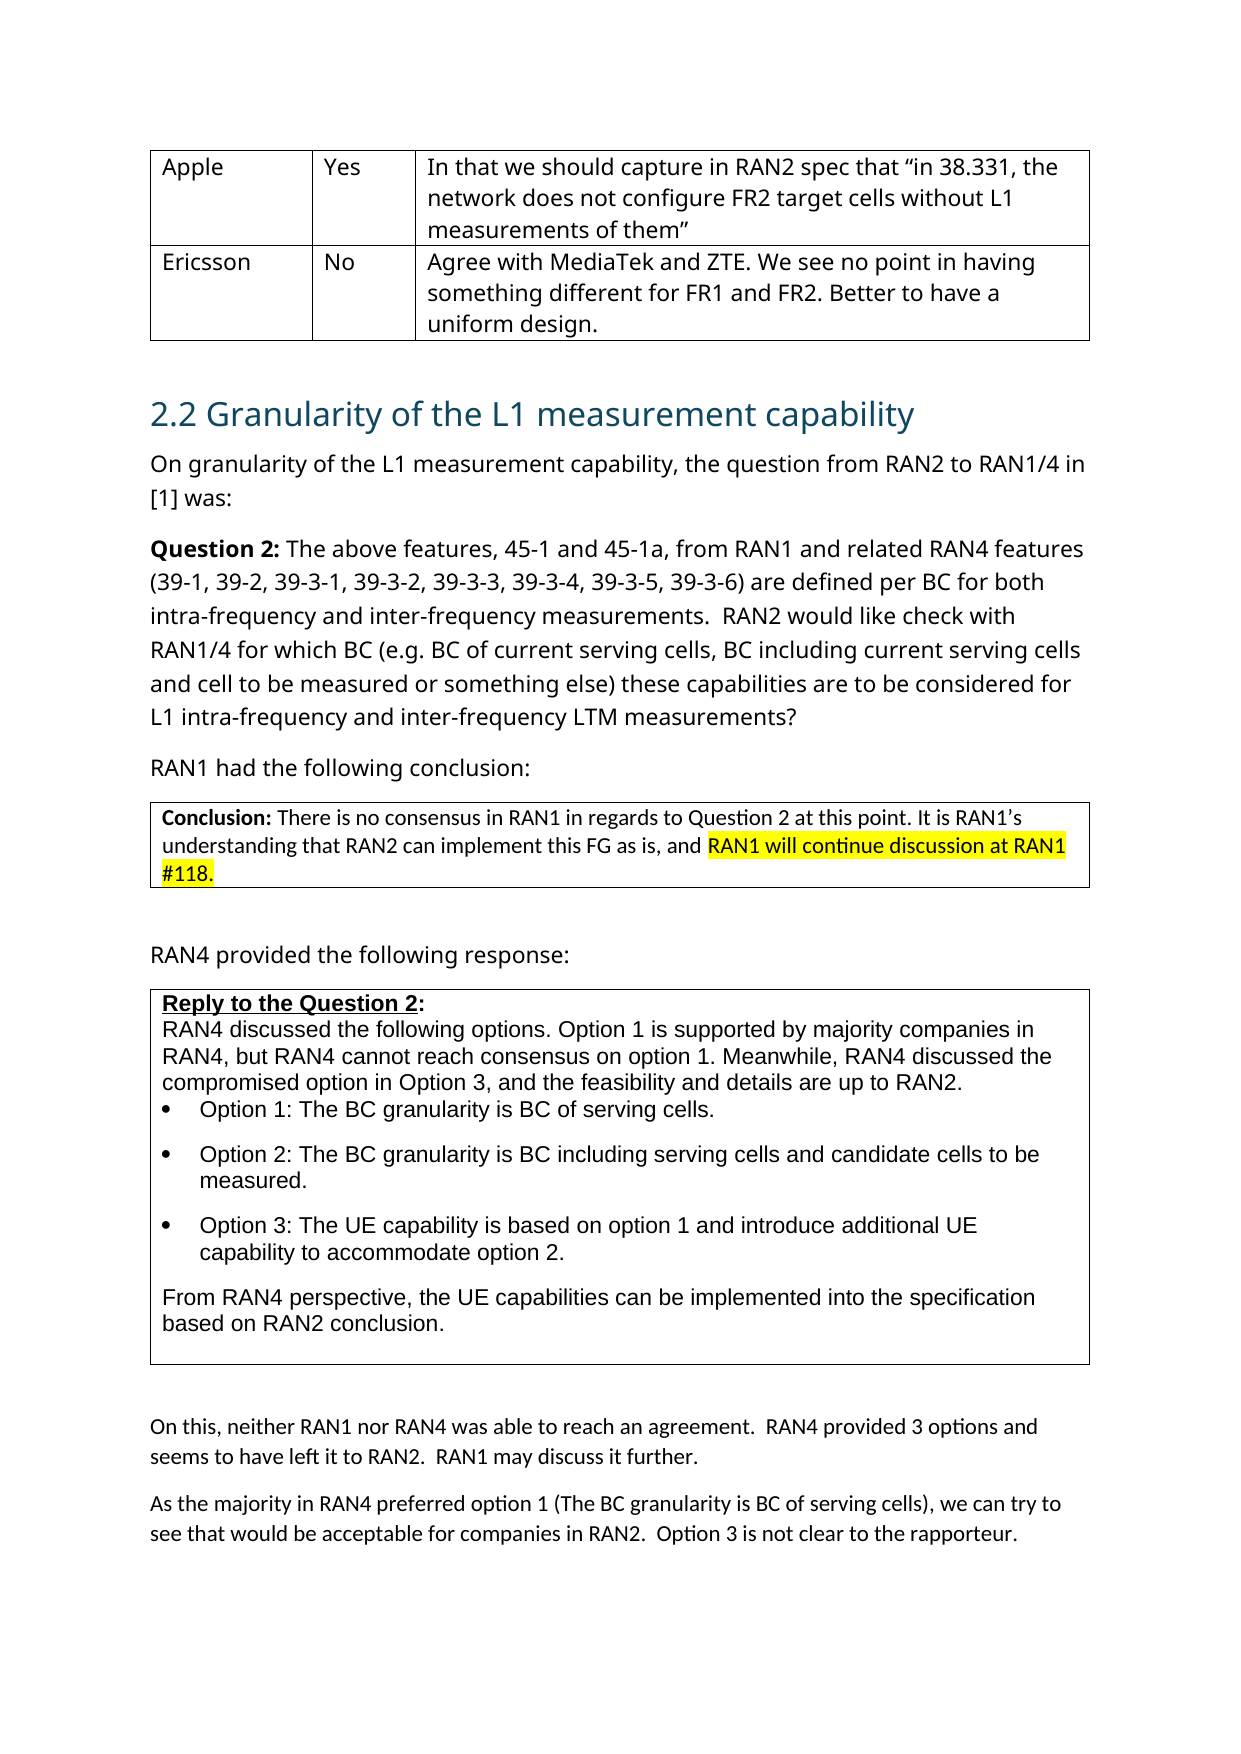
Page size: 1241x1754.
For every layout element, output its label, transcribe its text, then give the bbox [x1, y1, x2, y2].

subtitle 2.2 Granularity of the L1 measurement capability [150, 391, 1090, 436]
text On granularity of the L1 measurement capability, the question from RAN2 to RAN1/4 in [1] was: [150, 448, 1090, 513]
table_cell No [313, 246, 415, 339]
text Question 2: The above features, 45-1 and 45-1a, from RAN1 and related RAN4 features (39-1, 39-2, 39-3-1, 39-3-2, 39-3-3, 39-3-4, 39-3-5, 39-3-6) are defined per BC for both intra-frequency and inter-frequency measurements. RAN2 would like check with RAN1/4 for which BC (e.g. BC of current serving cells, BC including current serving cells and cell to be measured or something else) these capabilities are to be considered for L1 intra-frequency and inter-frequency LTM measurements? [150, 532, 1090, 732]
table_cell Yes [313, 151, 415, 245]
text On this, neither RAN1 nor RAN4 was able to reach an agreement. RAN4 provided 3 options and seems to have left it to RAN2. RAN1 may discuss it further. [150, 1412, 1090, 1470]
table_cell Agree with MediaTek and ZTE. We see no point in having something different for FR1 and FR2. Better to have a uniform design. [416, 246, 1089, 339]
table_header Conclusion: There is no consensus in RAN1 in regards to Question 2 at this point. It is RAN1’s understanding that RAN2 can implement this FG as is, and RAN1 will continue discussion at RAN1 #118. [151, 803, 1089, 887]
table_header Reply to the Question 2: RAN4 discussed the following options. Option 1 is supported by majority companies in RAN4, but RAN4 cannot reach consensus on option 1. Meanwhile, RAN4 discussed the compromised option in Option 3, and the feasibility and details are up to RAN2. Option 1: The BC granularity is BC of serving cells. Option 2: The BC granularity is BC including serving cells and candidate cells to be measured. Option 3: The UE capability is based on option 1 and introduce additional UE capability to accommodate option 2. From RAN4 perspective, the UE capabilities can be implemented into the specification based on RAN2 conclusion. [151, 990, 1089, 1364]
text RAN4 provided the following response: [150, 939, 1090, 970]
table_cell In that we should capture in RAN2 spec that “in 38.331, the network does not configure FR2 target cells without L1 measurements of them” [416, 151, 1089, 245]
table_cell Apple [151, 151, 312, 245]
text As the majority in RAN4 preferred option 1 (The BC granularity is BC of serving cells), we can try to see that would be acceptable for companies in RAN2. Option 3 is not clear to the rapporteur. [150, 1489, 1090, 1547]
table_cell Ericsson [151, 246, 312, 339]
text RAN1 had the following conclusion: [150, 752, 1090, 783]
